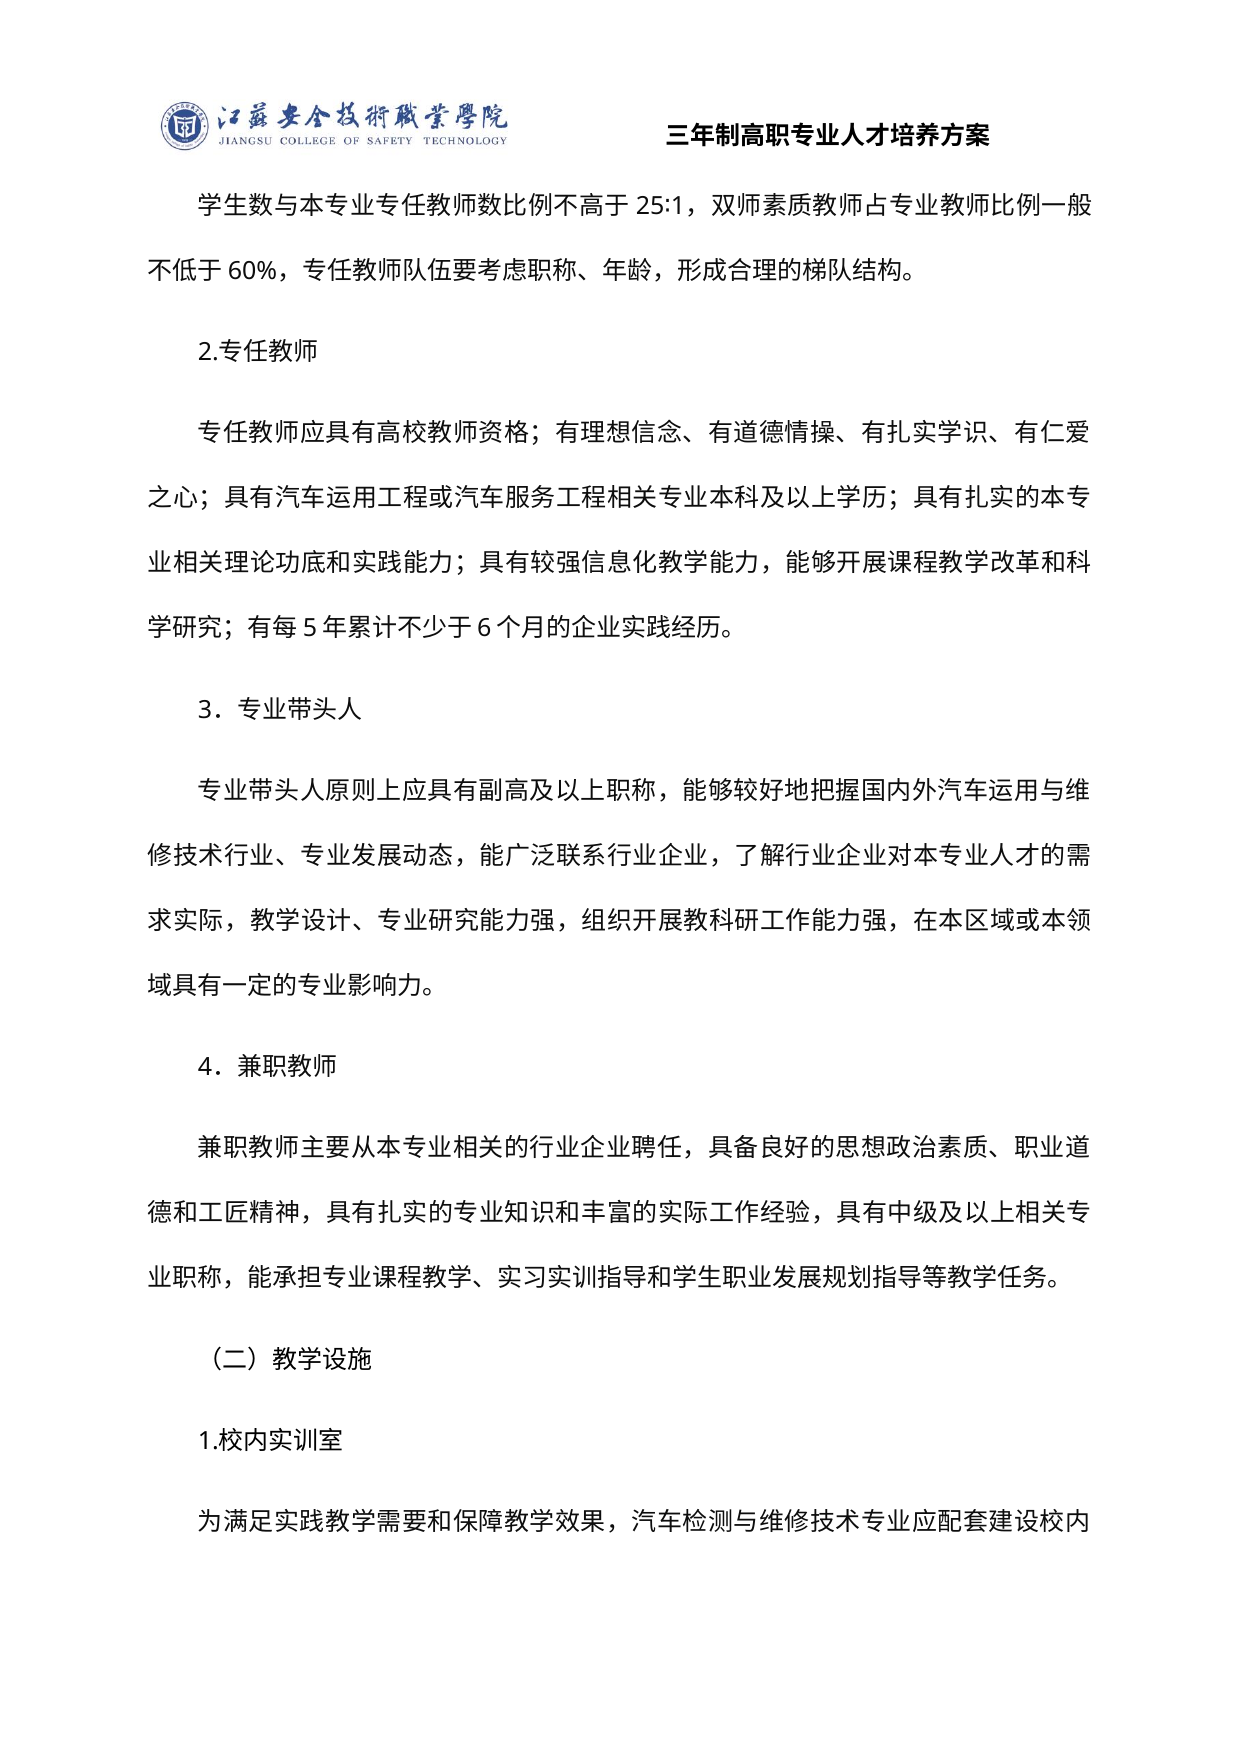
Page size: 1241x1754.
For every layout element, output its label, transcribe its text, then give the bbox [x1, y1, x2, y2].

text （二）教学设施 [148, 1325, 1093, 1390]
text 2.专任教师 [148, 317, 1093, 382]
text 1.校内实训室 [148, 1406, 1093, 1471]
text 4．兼职教师 [148, 1032, 1093, 1097]
text 3．专业带头人 [148, 675, 1093, 740]
text 专任教师应具有高校教师资格；有理想信念、有道德情操、有扎实学识、有仁爱之心；具有汽车运用工程或汽车服务工程相关专业本科及以上学历；具有扎实的本专业相关理论功底和实践能力；具有较强信息化教学能力，能够开展课程教学改革和科学研究；有每5年累计不少于6个月的企业实践经历。 [148, 398, 1093, 658]
picture [147, 88, 525, 164]
text 为满足实践教学需要和保障教学效果，汽车检测与维修技术专业应配套建设校内实训中心。各实训室工位设置合理，设施配备得当，能够满足专业实训课程的技能操作训练的要求。实训室功能分析如下： [148, 1487, 1093, 1552]
text 专业带头人原则上应具有副高及以上职称，能够较好地把握国内外汽车运用与维修技术行业、专业发展动态，能广泛联系行业企业，了解行业企业对本专业人才的需求实际，教学设计、专业研究能力强，组织开展教科研工作能力强，在本区域或本领域具有一定的专业影响力。 [148, 756, 1093, 1016]
text 学生数与本专业专任教师数比例不高于25∶1，双师素质教师占专业教师比例一般不低于60%，专任教师队伍要考虑职称、年龄，形成合理的梯队结构。 [148, 171, 1093, 301]
text 兼职教师主要从本专业相关的行业企业聘任，具备良好的思想政治素质、职业道德和工匠精神，具有扎实的专业知识和丰富的实际工作经验，具有中级及以上相关专业职称，能承担专业课程教学、实习实训指导和学生职业发展规划指导等教学任务。 [148, 1113, 1093, 1308]
